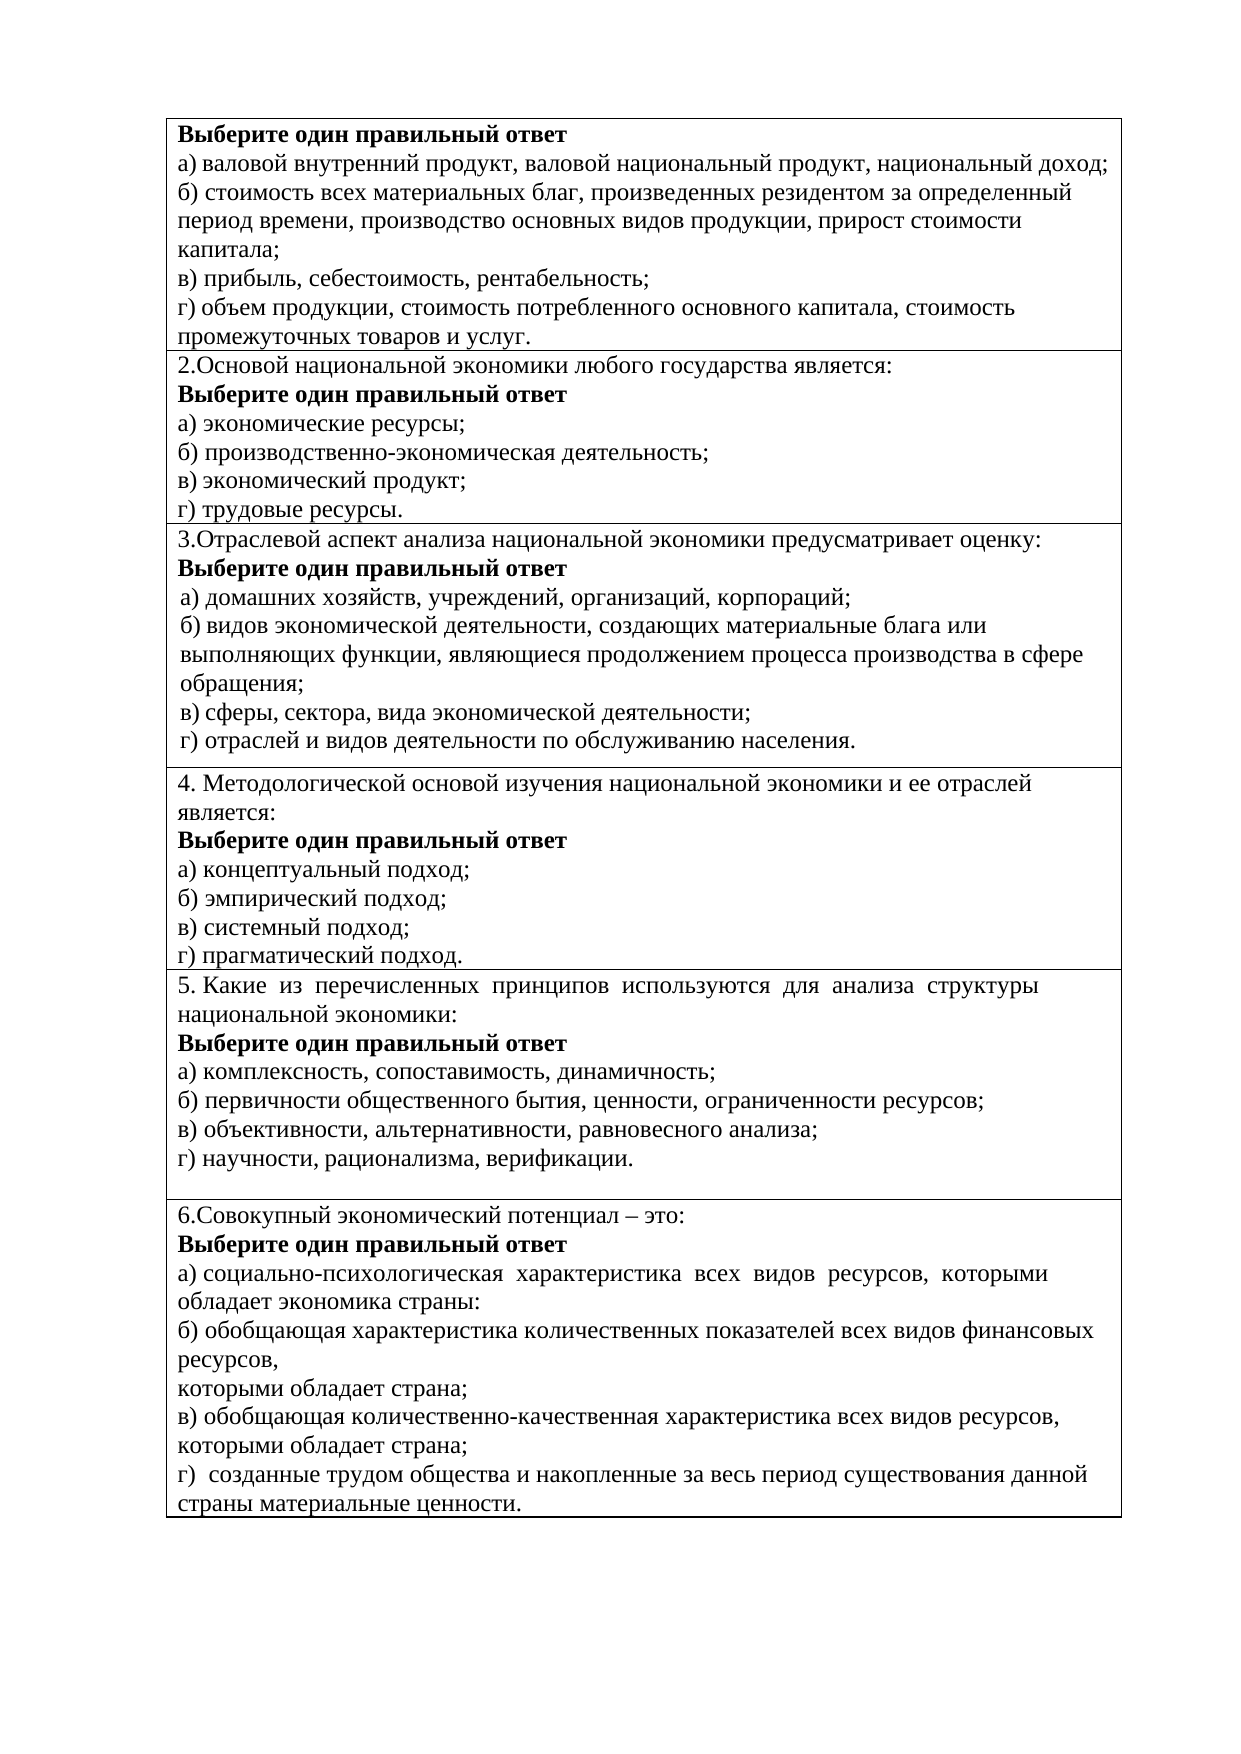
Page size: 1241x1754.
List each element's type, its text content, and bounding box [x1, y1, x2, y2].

table_cell 6.Совокупный экономический потенциал – это: Выберите один правильный ответ а) социально-психологическая характеристика всех видов ресурсов, которыми обладает экономика страны: б) обобщающая характеристика количественных показателей всех видов финансовых ресурсов, которыми обладает страна; в) обобщающая количественно-качественная характеристика всех видов ресурсов, которыми обладает страна; г) созданные трудом общества и накопленные за весь период существования данной страны материальные ценности. [167, 1200, 1121, 1516]
table_cell 5. Какие из перечисленных принципов используются для анализа структуры национальной экономики: Выберите один правильный ответ а) комплексность, сопоставимость, динамичность; б) первичности общественного бытия, ценности, ограниченности ресурсов; в) объективности, альтернативности, равновесного анализа; г) научности, рационализма, верификации. [167, 970, 1121, 1199]
table_cell 2.Основой национальной экономики любого государства является: Выберите один правильный ответ а) экономические ресурсы; б) производственно-экономическая деятельность; в) экономический продукт; г) трудовые ресурсы. [167, 351, 1121, 523]
table_cell 4. Методологической основой изучения национальной экономики и ее отраслей является: Выберите один правильный ответ а) концептуальный подход; б) эмпирический подход; в) системный подход; г) прагматический подход. [167, 768, 1121, 969]
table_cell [167, 119, 1121, 349]
table_cell 3.Отраслевой аспект анализа национальной экономики предусматривает оценку: Выберите один правильный ответ а) домашних хозяйств, учреждений, организаций, корпораций; б) видов экономической деятельности, создающих материальные блага или выполняющих функции, являющиеся продолжением процесса производства в сфере обращения; в) сферы, сектора, вида экономической деятельности; г) отраслей и видов деятельности по обслуживанию населения. [167, 524, 1121, 767]
